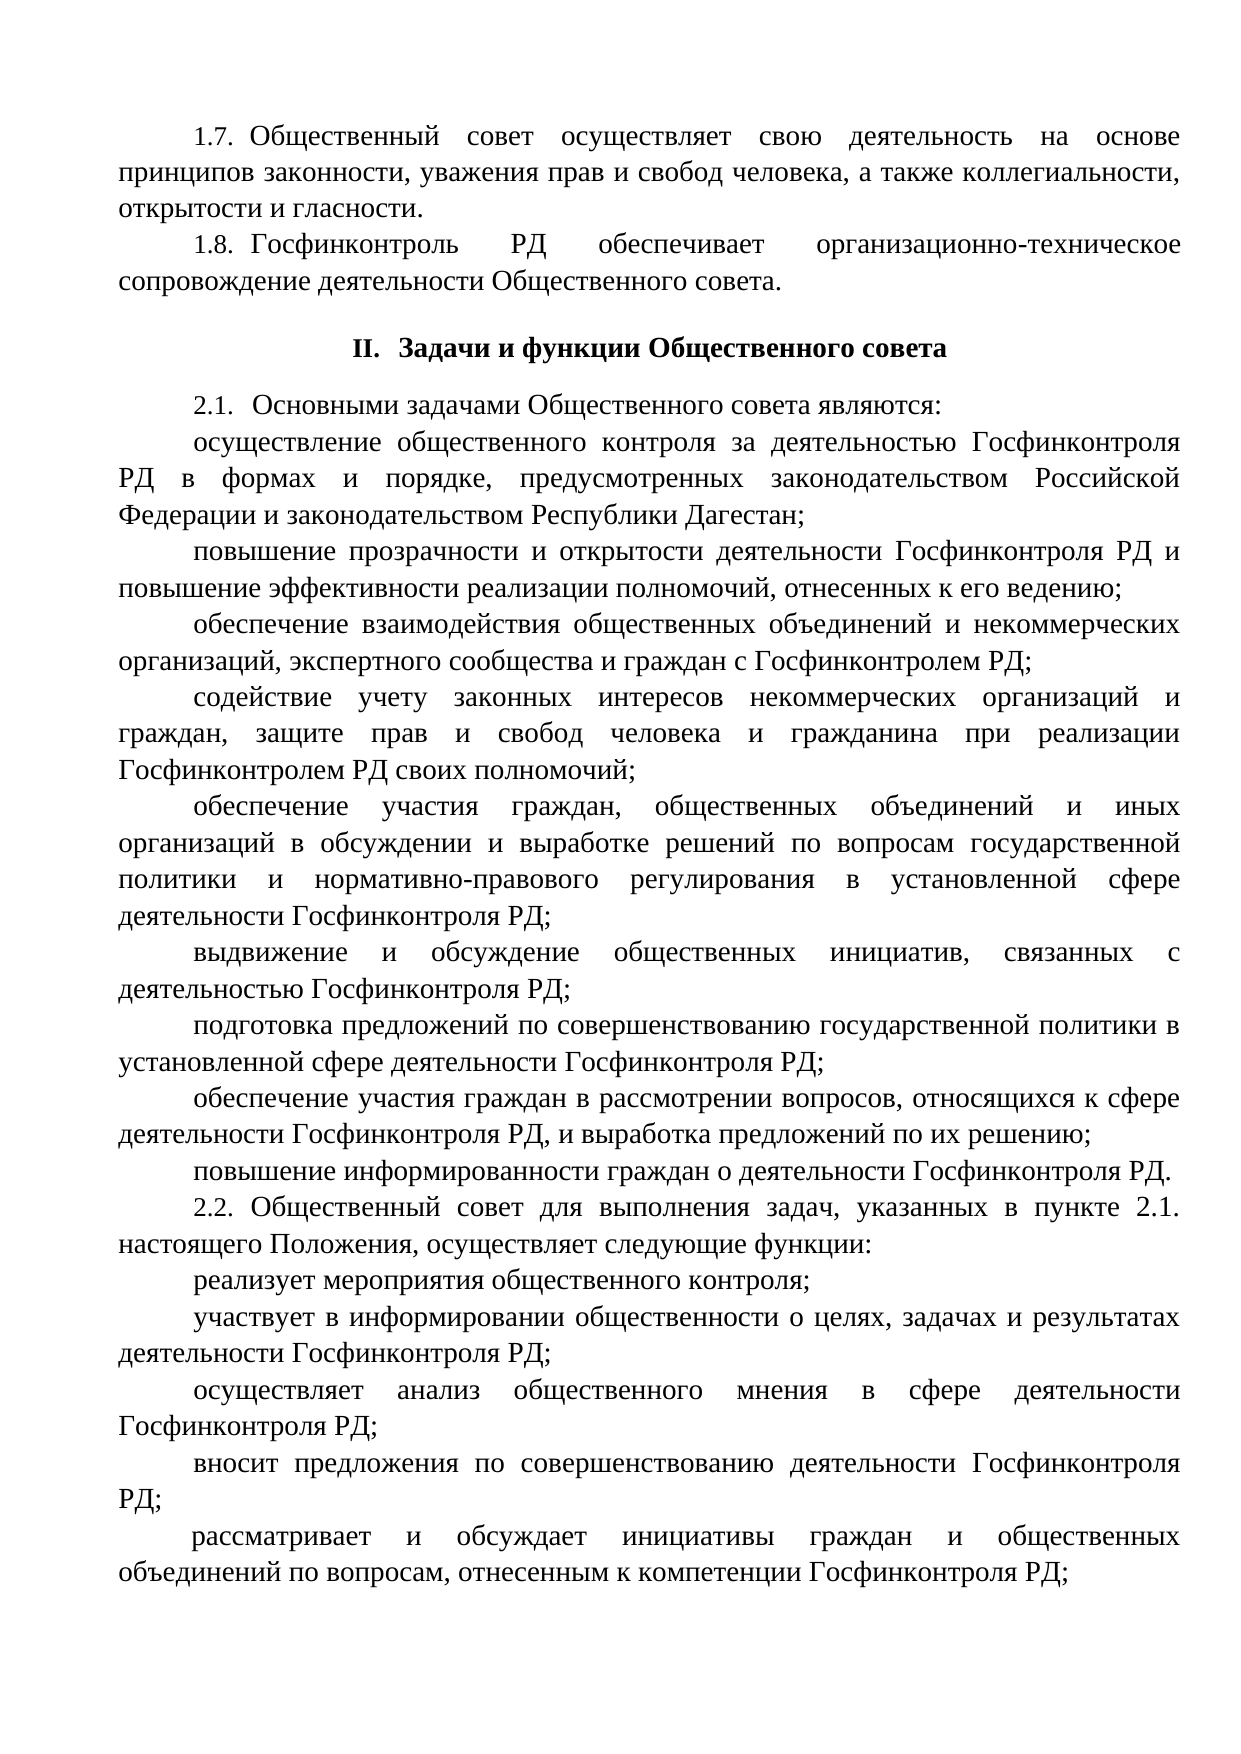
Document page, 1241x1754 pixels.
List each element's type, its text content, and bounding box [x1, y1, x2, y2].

text вносит предложения по совершенствованию деятельности Госфинконтроля РД; [118, 1445, 1181, 1515]
text рассматривает и обсуждает инициативы граждан и общественных объединений по вопросам, отнесенным к компетенции Госфинконтроля РД; [118, 1518, 1181, 1588]
list Госфинконтроль РД обеспечивает организационно-техническое сопровождение деятельности Общественного совета. [118, 227, 1181, 296]
text выдвижение и обсуждение общественных инициатив, связанных с деятельностью Госфинконтроля РД; [118, 934, 1181, 1004]
list Задачи и функции Общественного совета [118, 330, 1181, 364]
text подготовка предложений по совершенствованию государственной политики в установленной сфере деятельности Госфинконтроля РД; [118, 1007, 1181, 1077]
text реализует мероприятия общественного контроля; [118, 1262, 1181, 1296]
text осуществляет анализ общественного мнения в сфере деятельности Госфинконтроля РД; [118, 1372, 1181, 1442]
list Основными задачами Общественного совета являются: [118, 387, 1181, 421]
text осуществление общественного контроля за деятельностью Госфинконтроля РД в формах и порядке, предусмотренных законодательством Российской Федерации и законодательством Республики Дагестан; [118, 424, 1181, 530]
text обеспечение участия граждан в рассмотрении вопросов, относящихся к сфере деятельности Госфинконтроля РД, и выработка предложений по их решению; [118, 1080, 1181, 1150]
text содействие учету законных интересов некоммерческих организаций и граждан, защите прав и свобод человека и гражданина при реализации Госфинконтролем РД своих полномочий; [118, 679, 1181, 786]
text повышение информированности граждан о деятельности Госфинконтроля РД. [118, 1153, 1181, 1187]
text повышение прозрачности и открытости деятельности Госфинконтроля РД и повышение эффективности реализации полномочий, отнесенных к его ведению; [118, 533, 1181, 603]
list Общественный совет осуществляет свою деятельность на основе принципов законности, уважения прав и свобод человека, а также коллегиальности, открытости и гласности. [118, 118, 1181, 224]
text участвует в информировании общественности о целях, задачах и результатах деятельности Госфинконтроля РД; [118, 1299, 1181, 1369]
text обеспечение участия граждан, общественных объединений и иных организаций в обсуждении и выработке решений по вопросам государственной политики и нормативно-правового регулирования в установленной сфере деятельности Госфинконтроля РД; [118, 788, 1181, 931]
text обеспечение взаимодействия общественных объединений и некоммерческих организаций, экспертного сообщества и граждан с Госфинконтролем РД; [118, 606, 1181, 676]
list Общественный совет для выполнения задач, указанных в пункте 2.1. настоящего Положения, осуществляет следующие функции: [118, 1189, 1181, 1259]
